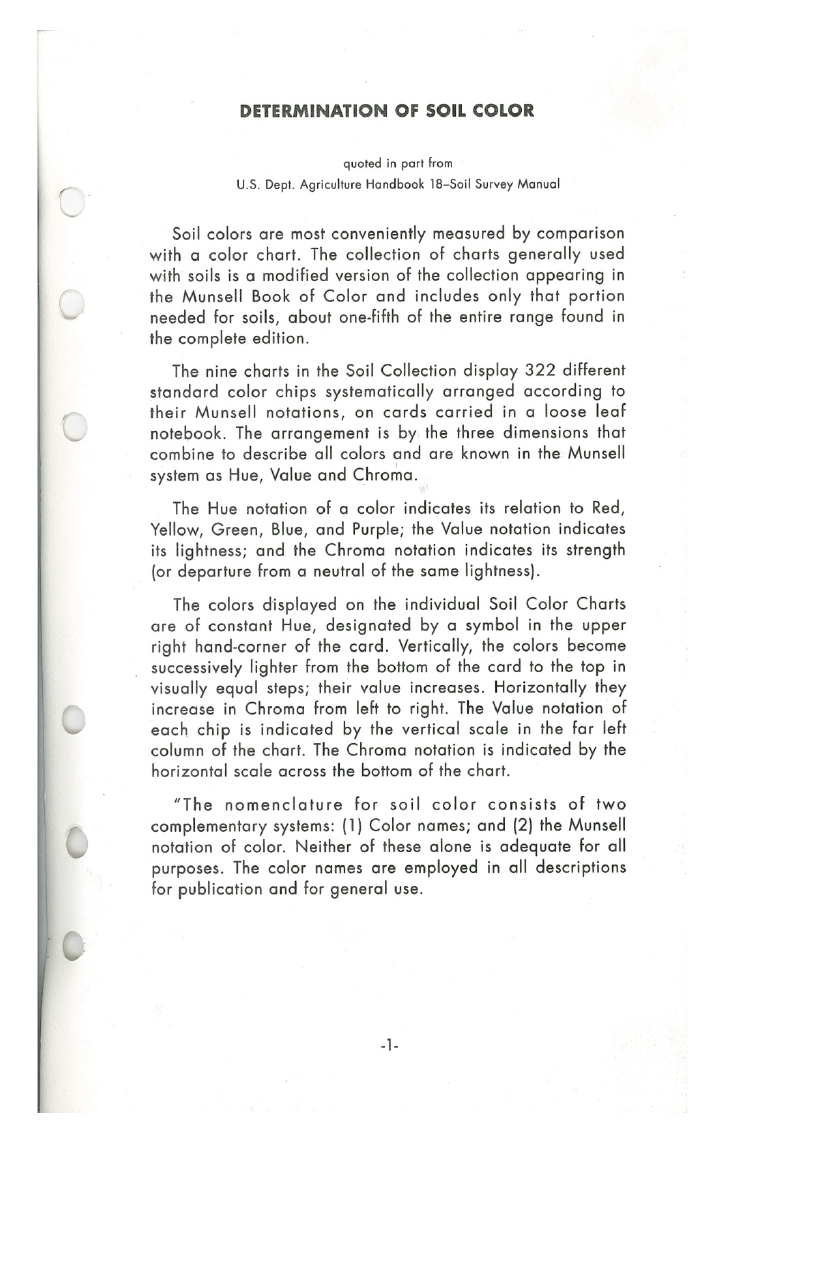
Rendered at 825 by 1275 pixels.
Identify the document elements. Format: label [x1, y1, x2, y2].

picture [37, 30, 688, 1113]
